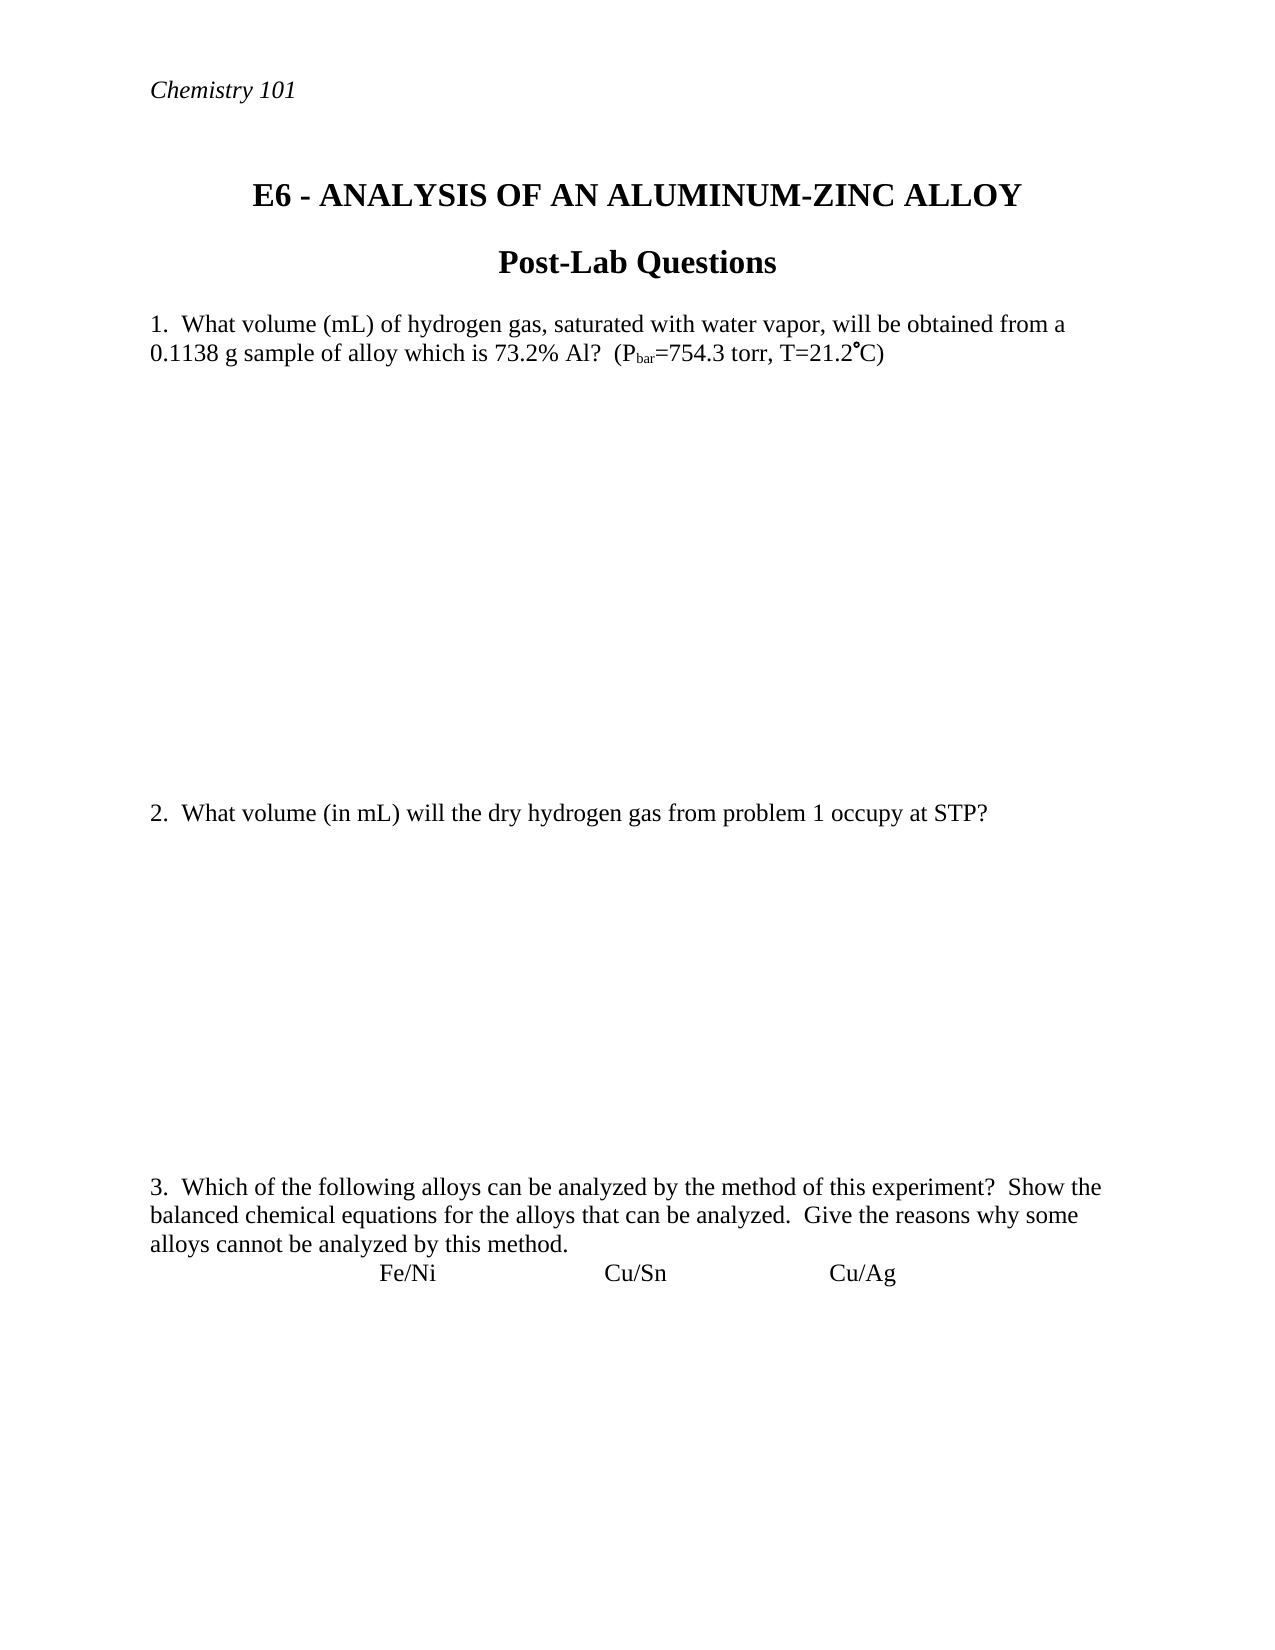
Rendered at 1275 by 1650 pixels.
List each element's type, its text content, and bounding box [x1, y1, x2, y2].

text Fe/Ni Cu/Sn Cu/Ag [150, 1258, 1125, 1287]
subtitle E6 - ANALYSIS OF AN ALUMINUM-ZINC ALLOY [150, 175, 1125, 213]
text 3. Which of the following alloys can be analyzed by the method of this experiment? Show the balanced chemical equations for the alloys that can be analyzed. Give the reasons why some alloys cannot be analyzed by this method. [150, 1172, 1125, 1258]
text 2. What volume (in mL) will the dry hydrogen gas from problem 1 occupy at STP? [150, 798, 1125, 827]
text Post-Lab Questions [150, 242, 1125, 280]
text 1. What volume (mL) of hydrogen gas, saturated with water vapor, will be obtained from a 0.1138 g sample of alloy which is 73.2% Al? (Pbar=754.3 torr, T=21.2C) [150, 309, 1125, 367]
